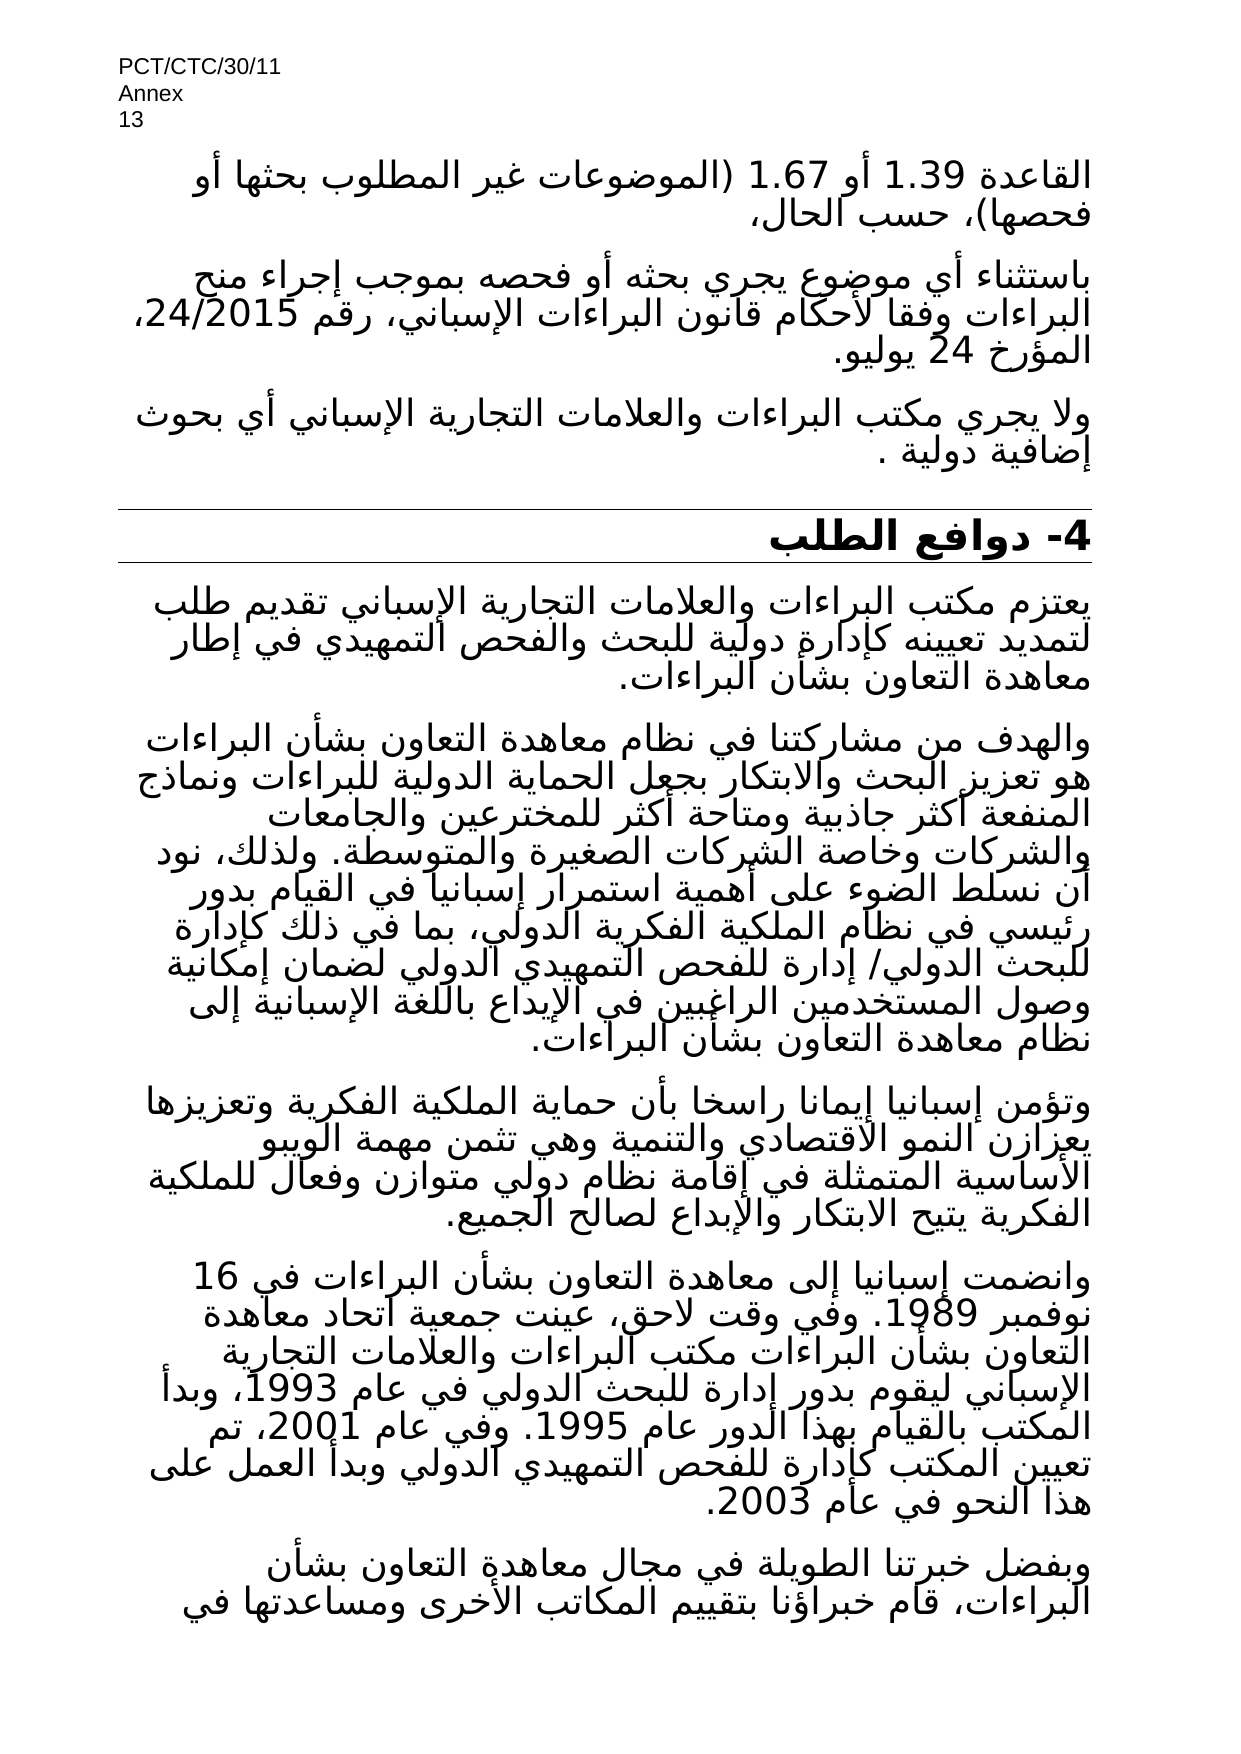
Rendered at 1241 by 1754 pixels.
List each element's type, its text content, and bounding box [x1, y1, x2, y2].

text والهدف من مشاركتنا في نظام معاهدة التعاون بشأن البراءات هو تعزيز البحث والابتكار بجعل الحماية الدولية للبراءات ونماذج المنفعة أكثر جاذبية ومتاحة أكثر للمخترعين والجامعات والشركات وخاصة الشركات الصغيرة والمتوسطة. ولذلك، نود أن نسلط الضوء على أهمية استمرار إسبانيا في القيام بدور رئيسي في نظام الملكية الفكرية الدولي، بما في ذلك كإدارة للبحث الدولي/ إدارة للفحص التمهيدي الدولي لضمان إمكانية وصول المستخدمين الراغبين في الإيداع باللغة الإسبانية إلى نظام معاهدة التعاون بشأن البراءات. [118, 722, 1092, 1059]
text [118, 1547, 1092, 1622]
subtitle 4- دوافع الطلب [118, 510, 1092, 562]
text وتؤمن إسبانيا إيمانا راسخا بأن حماية الملكية الفكرية وتعزيزها يعزازن النمو الاقتصادي والتنمية وهي تثمن مهمة الويبو الأساسية المتمثلة في إقامة نظام دولي متوازن وفعال للملكية الفكرية يتيح الابتكار والإبداع لصالح الجميع. [118, 1084, 1092, 1234]
text يعتزم مكتب البراءات والعلامات التجارية الإسباني تقديم طلب لتمديد تعيينه كإدارة دولية للبحث والفحص التمهيدي في إطار معاهدة التعاون بشأن البراءات. [118, 584, 1092, 697]
text باستثناء أي موضوع يجري بحثه أو فحصه بموجب إجراء منح البراءات وفقا لأحكام قانون البراءات الإسباني، رقم 24/2015، المؤرخ 24 يوليو. [118, 258, 1092, 371]
text ولا يجري مكتب البراءات والعلامات التجارية الإسباني أي بحوث إضافية دولية . [118, 396, 1092, 471]
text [118, 158, 1092, 233]
text وانضمت إسبانيا إلى معاهدة التعاون بشأن البراءات في 16 نوفمبر 1989. وفي وقت لاحق، عينت جمعية اتحاد معاهدة التعاون بشأن البراءات مكتب البراءات والعلامات التجارية الإسباني ليقوم بدور إدارة للبحث الدولي في عام 1993، وبدأ المكتب بالقيام بهذا الدور عام 1995. وفي عام 2001، تم تعيين المكتب كإدارة للفحص التمهيدي الدولي وبدأ العمل على هذا النحو في عام 2003. [118, 1259, 1092, 1522]
